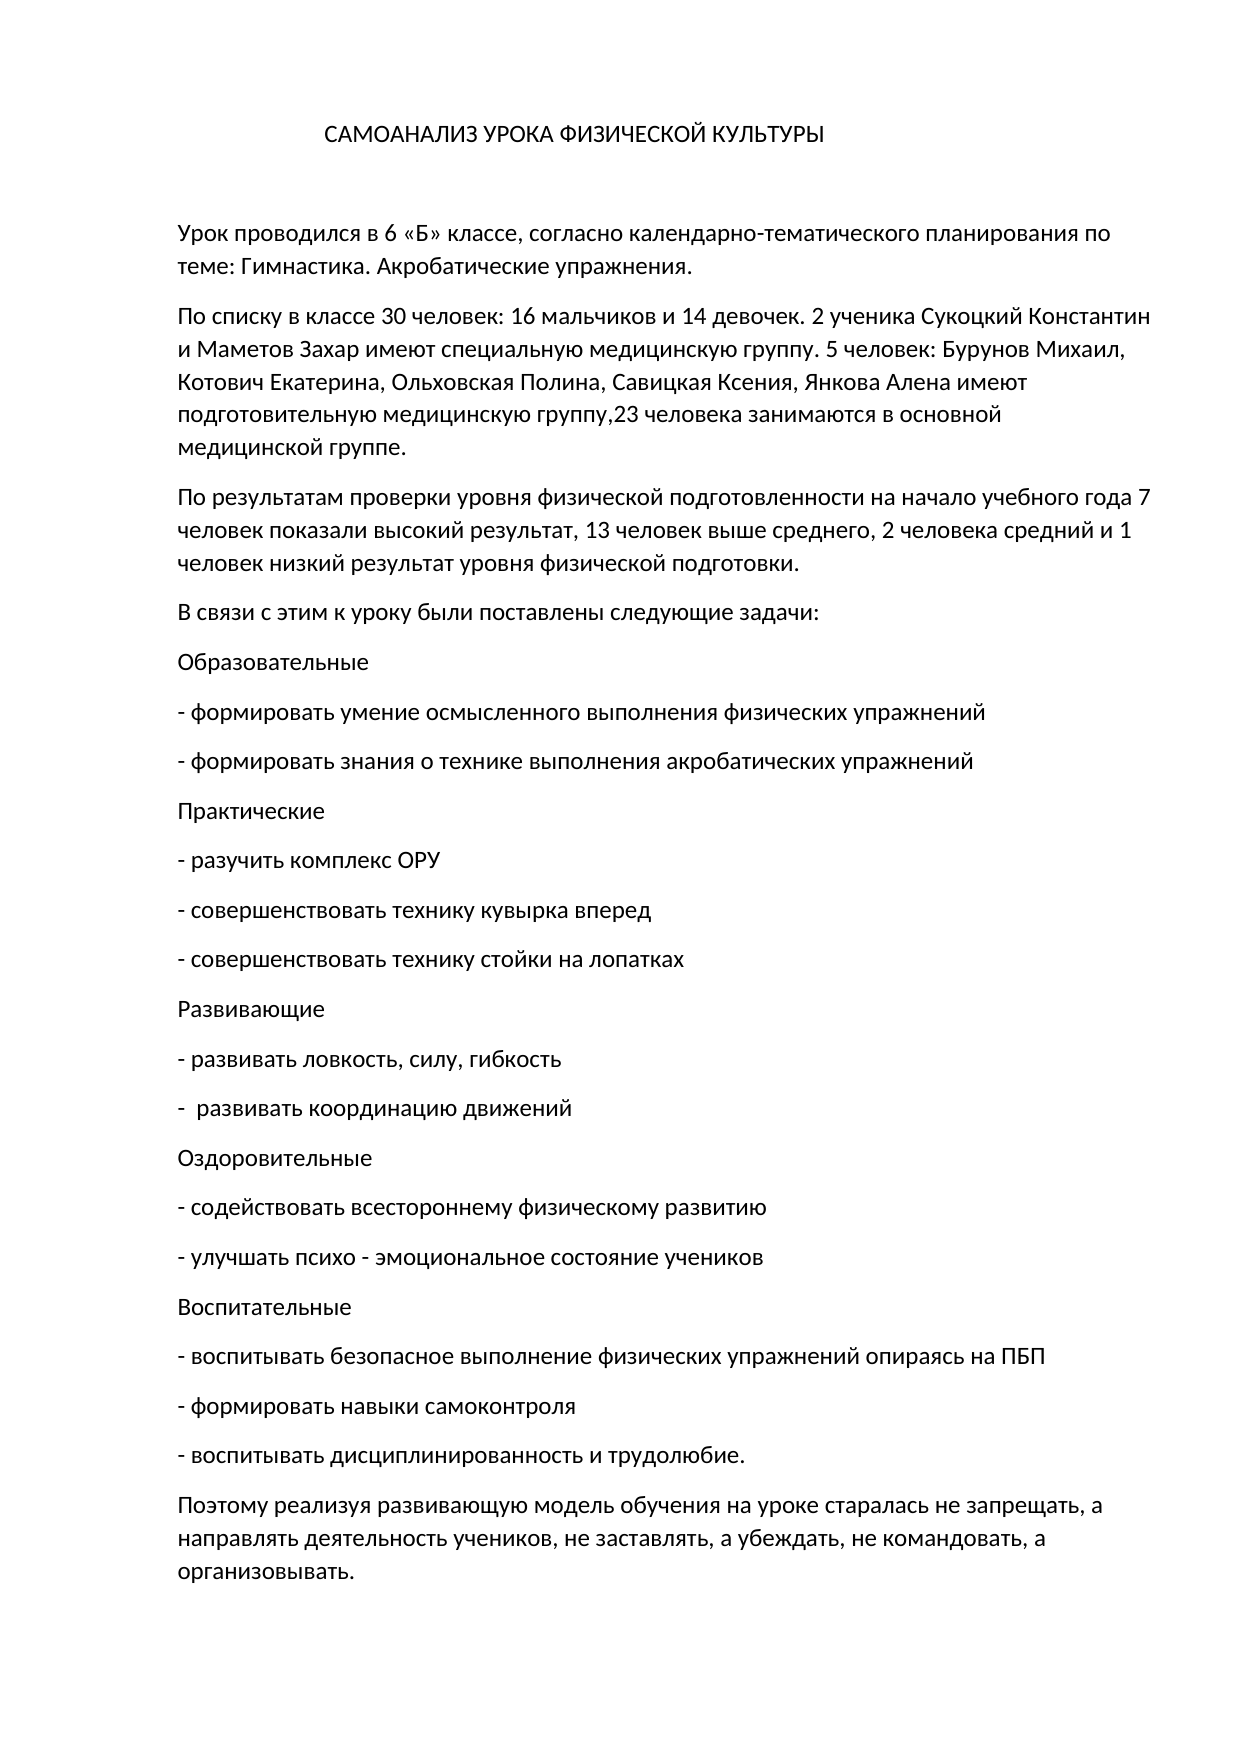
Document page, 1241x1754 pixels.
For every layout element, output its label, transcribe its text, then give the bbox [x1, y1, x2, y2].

text - воспитывать безопасное выполнение физических упражнений опираясь на ПБП [177, 1340, 1152, 1371]
text - развивать ловкость, силу, гибкость [177, 1043, 1152, 1073]
text САМОАНАЛИЗ УРОКА ФИЗИЧЕСКОЙ КУЛЬТУРЫ [177, 118, 1152, 149]
text - формировать знания о технике выполнения акробатических упражнений [177, 745, 1152, 776]
text Развивающие [177, 993, 1152, 1024]
text - развивать координацию движений [177, 1092, 1152, 1123]
text Оздоровительные [177, 1142, 1152, 1172]
text Урок проводился в 6 «Б» классе, согласно календарно-тематического планирования по теме: Гимнастика. Акробатические упражнения. [177, 217, 1152, 281]
text - формировать навыки самоконтроля [177, 1390, 1152, 1420]
text - разучить комплекс ОРУ [177, 844, 1152, 875]
text Практические [177, 795, 1152, 825]
text - воспитывать дисциплинированность и трудолюбие. [177, 1439, 1152, 1470]
text Образовательные [177, 646, 1152, 677]
text По списку в классе 30 человек: 16 мальчиков и 14 девочек. 2 ученика Сукоцкий Константин и Маметов Захар имеют специальную медицинскую группу. 5 человек: Бурунов Михаил, Котович Екатерина, Ольховская Полина, Савицкая Ксения, Янкова Алена имеют подготовительную медицинскую группу,23 человека занимаются в основной медицинской группе. [177, 300, 1152, 462]
text - совершенствовать технику стойки на лопатках [177, 943, 1152, 974]
text - улучшать психо - эмоциональное состояние учеников [177, 1241, 1152, 1272]
text - совершенствовать технику кувырка вперед [177, 894, 1152, 924]
text Воспитательные [177, 1291, 1152, 1321]
text - формировать умение осмысленного выполнения физических упражнений [177, 696, 1152, 726]
text - содействовать всестороннему физическому развитию [177, 1191, 1152, 1222]
text По результатам проверки уровня физической подготовленности на начало учебного года 7 человек показали высокий результат, 13 человек выше среднего, 2 человека средний и 1 человек низкий результат уровня физической подготовки. [177, 481, 1152, 577]
text В связи с этим к уроку были поставлены следующие задачи: [177, 596, 1152, 627]
text Поэтому реализуя развивающую модель обучения на уроке старалась не запрещать, а направлять деятельность учеников, не заставлять, а убеждать, не командовать, а организовывать. [177, 1489, 1152, 1585]
